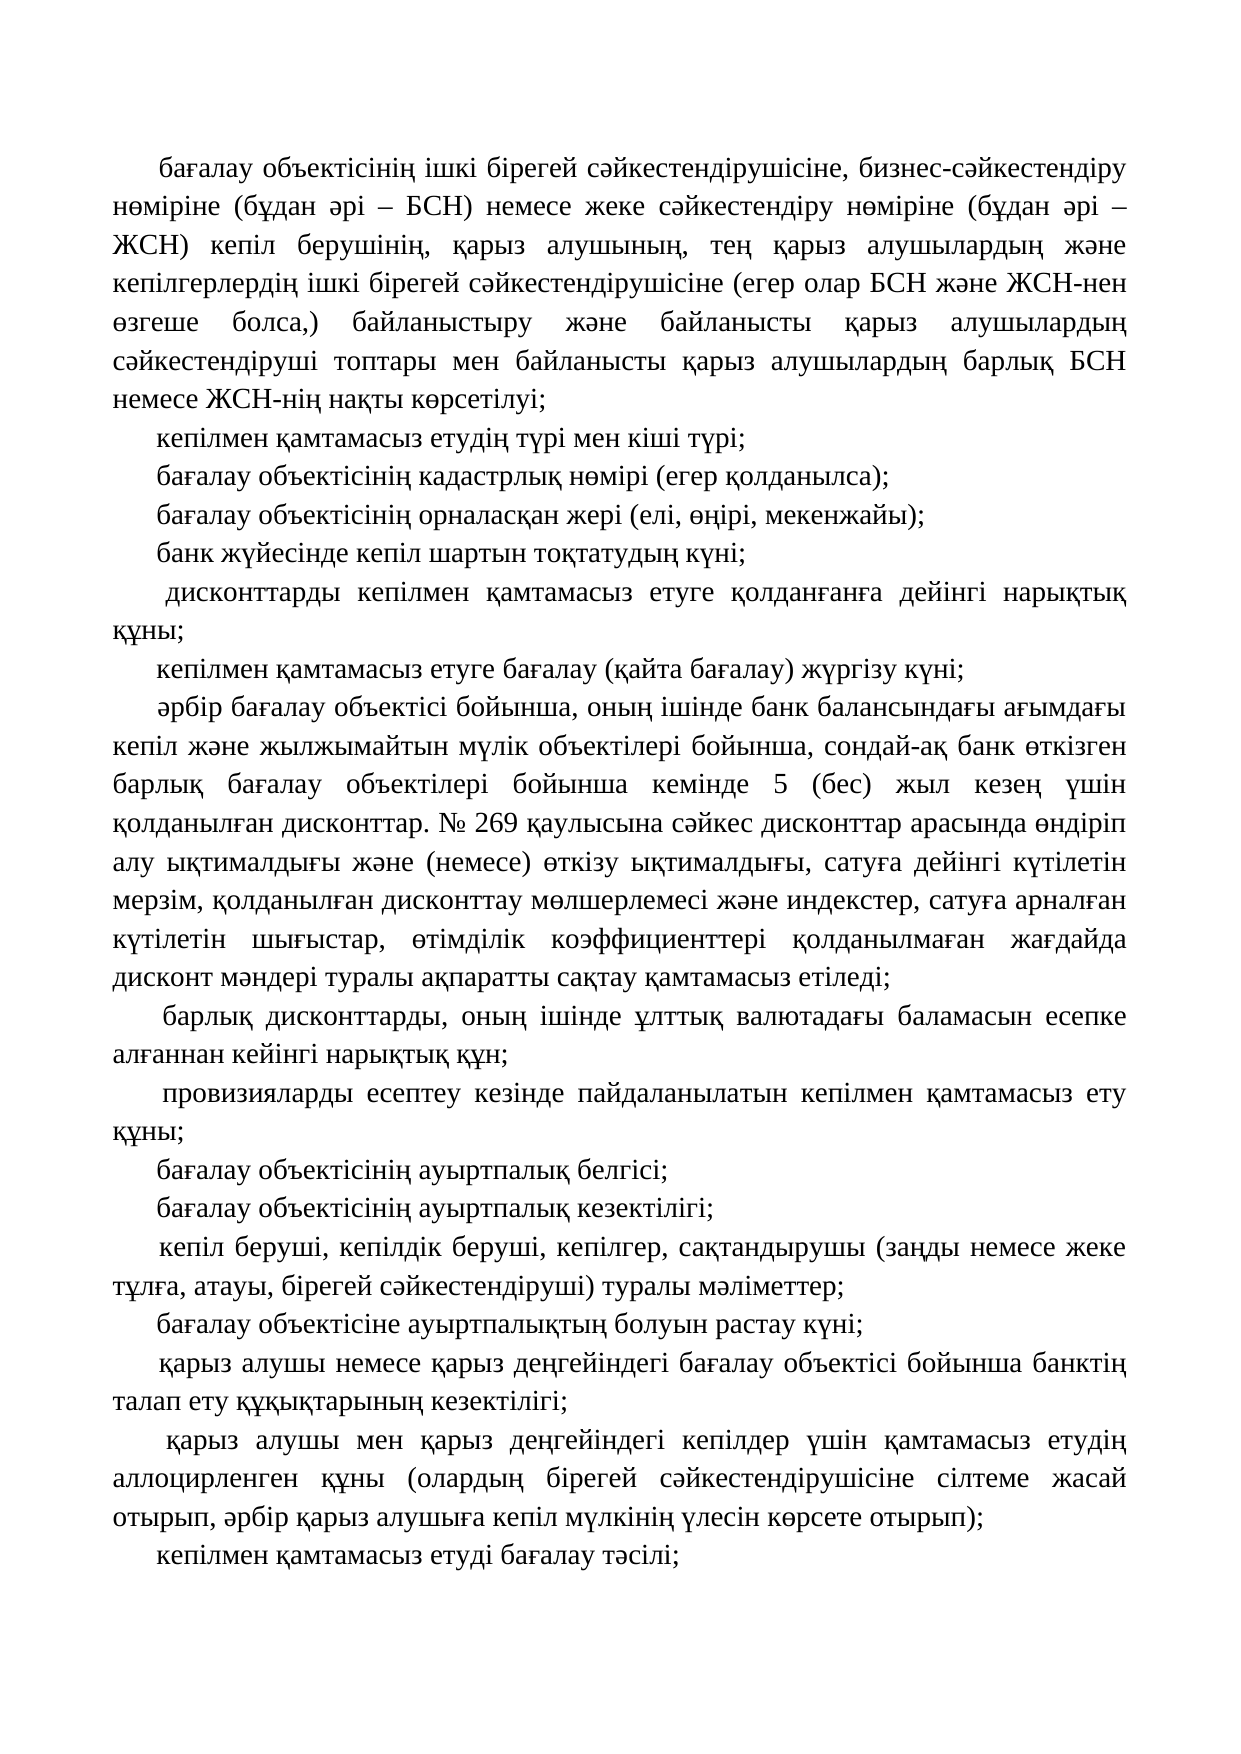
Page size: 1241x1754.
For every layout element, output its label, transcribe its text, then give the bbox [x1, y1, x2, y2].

text кепілмен қамтамасыз етуді бағалау тәсілі; [112, 1537, 1128, 1571]
text кепілмен қамтамасыз етудің түрі мен кіші түрі; [112, 420, 1128, 453]
text қарыз алушы немесе қарыз деңгейіндегі бағалау объектісі бойынша банктің талап ету құқықтарының кезектілігі; [112, 1345, 1128, 1417]
text бағалау объектісінің орналасқан жері (елі, өңірі, мекенжайы); [112, 497, 1128, 530]
text банк жүйесінде кепіл шартын тоқтатудың күні; [112, 535, 1128, 569]
text провизияларды есептеу кезінде пайдаланылатын кепілмен қамтамасыз ету құны; [112, 1075, 1128, 1147]
text бағалау объектісінің ішкі бірегей сәйкестендірушісіне, бизнес-сәйкестендіру нөміріне (бұдан әрі – БСН) немесе жеке сәйкестендіру нөміріне (бұдан әрі – ЖСН) кепіл берушінің, қарыз алушының, тең қарыз алушылардың және кепілгерлердің ішкі бірегей сәйкестендірушісіне (егер олар БСН және ЖСН-нен өзгеше болса,) байланыстыру және байланысты қарыз алушылардың сәйкестендіруші топтары мен байланысты қарыз алушылардың барлық БСН немесе ЖСН-нің нақты көрсетілуі; [112, 150, 1128, 415]
text қарыз алушы мен қарыз деңгейіндегі кепілдер үшін қамтамасыз етудің аллоцирленген құны (олардың бірегей сәйкестендірушісіне сілтеме жасай отырып, әрбір қарыз алушыға кепіл мүлкінің үлесін көрсете отырып); [112, 1422, 1128, 1532]
text бағалау объектісіне ауыртпалықтың болуын растау күні; [112, 1306, 1128, 1340]
text бағалау объектісінің ауыртпалық кезектілігі; [112, 1191, 1128, 1224]
text дисконттарды кепілмен қамтамасыз етуге қолданғанға дейінгі нарықтық құны; [112, 574, 1128, 646]
text барлық дисконттарды, оның ішінде ұлттық валютадағы баламасын есепке алғаннан кейінгі нарықтық құн; [112, 998, 1128, 1070]
text әрбір бағалау объектісі бойынша, оның ішінде банк балансындағы ағымдағы кепіл және жылжымайтын мүлік объектілері бойынша, сондай-ақ банк өткізген барлық бағалау объектілері бойынша кемінде 5 (бес) жыл кезең үшін қолданылған дисконттар. № 269 қаулысына сәйкес дисконттар арасында өндіріп алу ықтималдығы және (немесе) өткізу ықтималдығы, сатуға дейінгі күтілетін мерзім, қолданылған дисконттау мөлшерлемесі және индекстер, сатуға арналған күтілетін шығыстар, өтімділік коэффициенттері қолданылмаған жағдайда дисконт мәндері туралы ақпаратты сақтау қамтамасыз етіледі; [112, 689, 1128, 993]
text бағалау объектісінің кадастрлық нөмірі (егер қолданылса); [112, 458, 1128, 492]
text кепіл беруші, кепілдік беруші, кепілгер, сақтандырушы (заңды немесе жеке тұлға, атауы, бірегей сәйкестендіруші) туралы мәліметтер; [112, 1229, 1128, 1301]
text кепілмен қамтамасыз етуге бағалау (қайта бағалау) жүргізу күні; [112, 651, 1128, 684]
text бағалау объектісінің ауыртпалық белгісі; [112, 1152, 1128, 1186]
